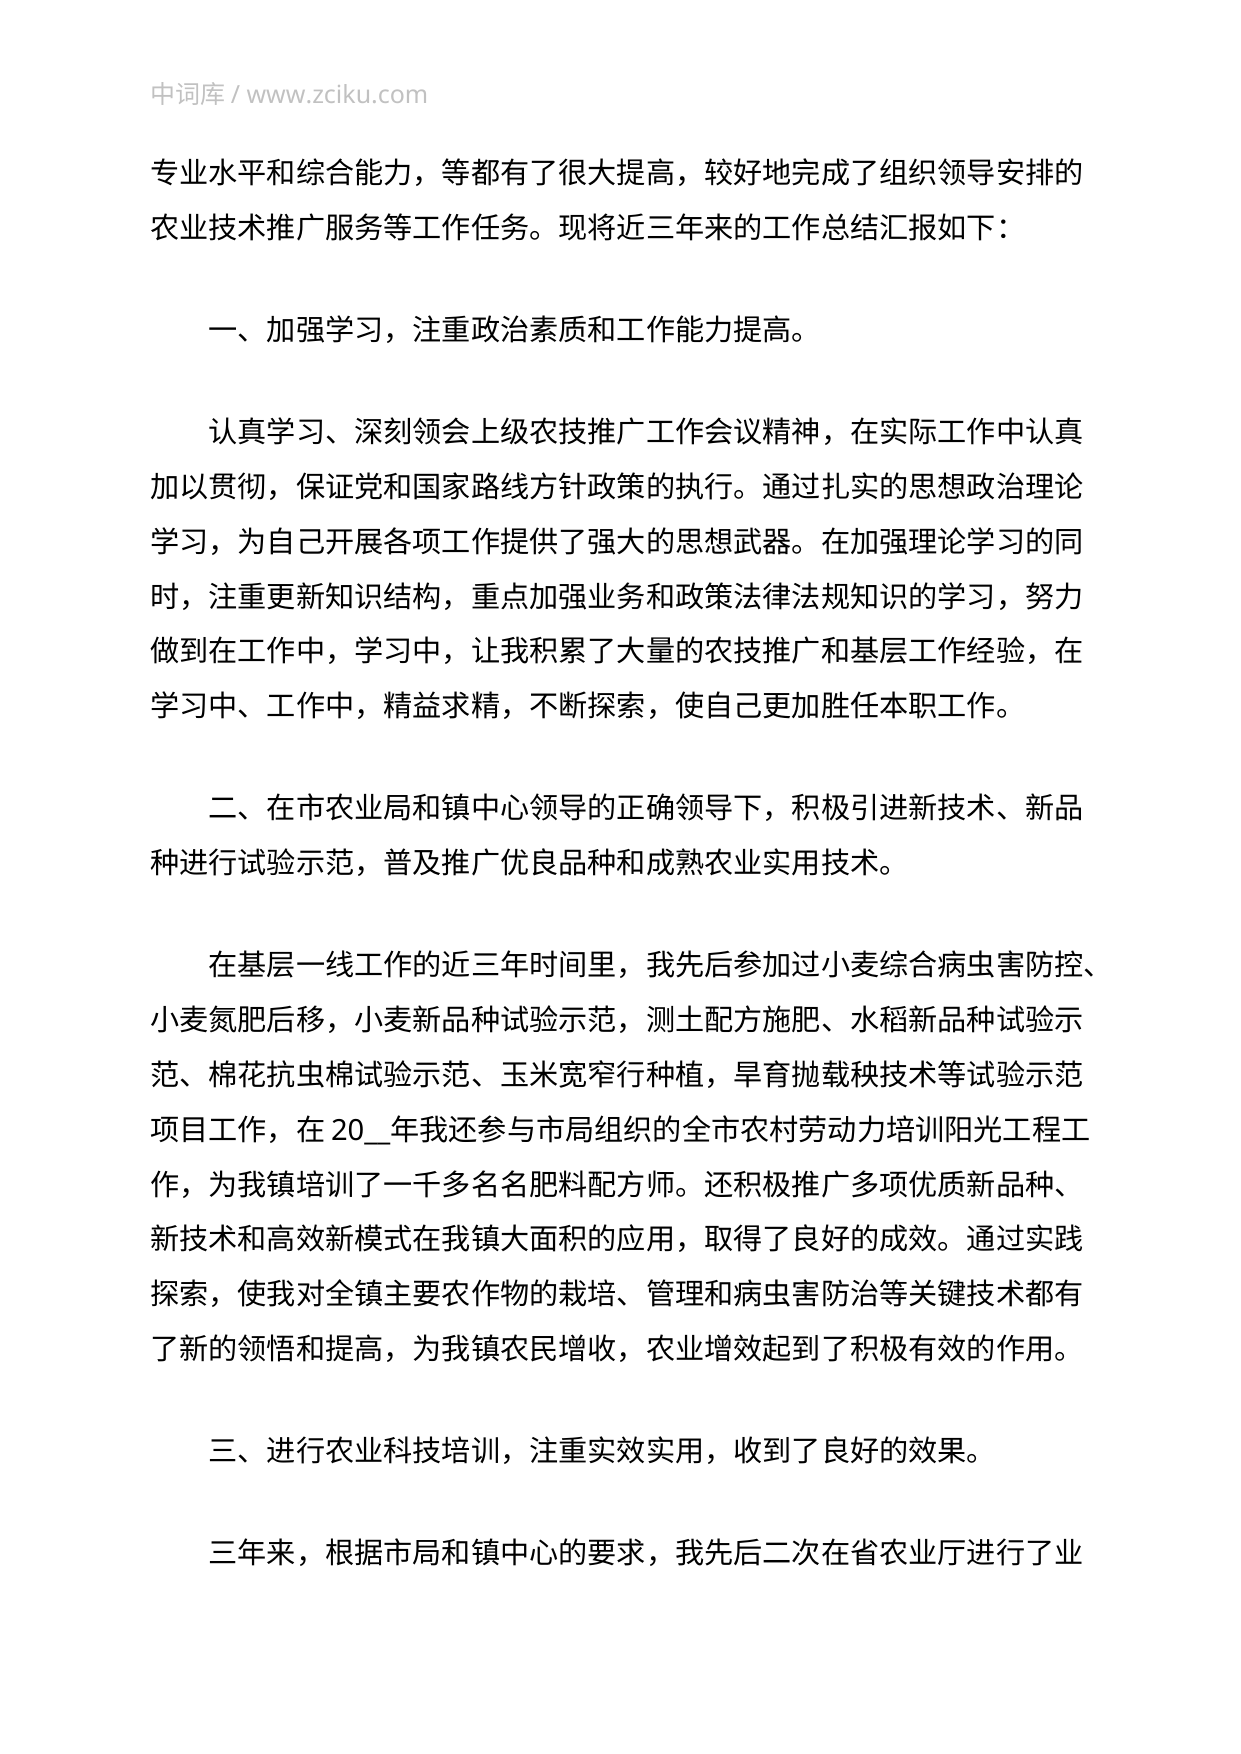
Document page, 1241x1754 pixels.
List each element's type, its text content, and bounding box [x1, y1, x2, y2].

text 一、加强学习，注重政治素质和工作能力提高。 [150, 307, 1090, 349]
text 认真学习、深刻领会上级农技推广工作会议精神，在实际工作中认真加以贯彻，保证党和国家路线方针政策的执行。通过扎实的思想政治理论学习，为自己开展各项工作提供了强大的思想武器。在加强理论学习的同时，注重更新知识结构，重点加强业务和政策法律法规知识的学习，努力做到在工作中，学习中，让我积累了大量的农技推广和基层工作经验，在学习中、工作中，精益求精，不断探索，使自己更加胜任本职工作。 [150, 408, 1090, 725]
text 二、在市农业局和镇中心领导的正确领导下，积极引进新技术、新品种进行试验示范，普及推广优良品种和成熟农业实用技术。 [150, 785, 1090, 882]
text 三、进行农业科技培训，注重实效实用，收到了良好的效果。 [150, 1427, 1090, 1470]
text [150, 1529, 1090, 1572]
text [150, 150, 1090, 247]
text 在基层一线工作的近三年时间里，我先后参加过小麦综合病虫害防控、小麦氮肥后移，小麦新品种试验示范，测土配方施肥、水稻新品种试验示范、棉花抗虫棉试验示范、玉米宽窄行种植，旱育抛载秧技术等试验示范项目工作，在20__年我还参与市局组织的全市农村劳动力培训阳光工程工作，为我镇培训了一千多名名肥料配方师。还积极推广多项优质新品种、新技术和高效新模式在我镇大面积的应用，取得了良好的成效。通过实践探索，使我对全镇主要农作物的栽培、管理和病虫害防治等关键技术都有了新的领悟和提高，为我镇农民增收，农业增效起到了积极有效的作用。 [150, 941, 1090, 1368]
